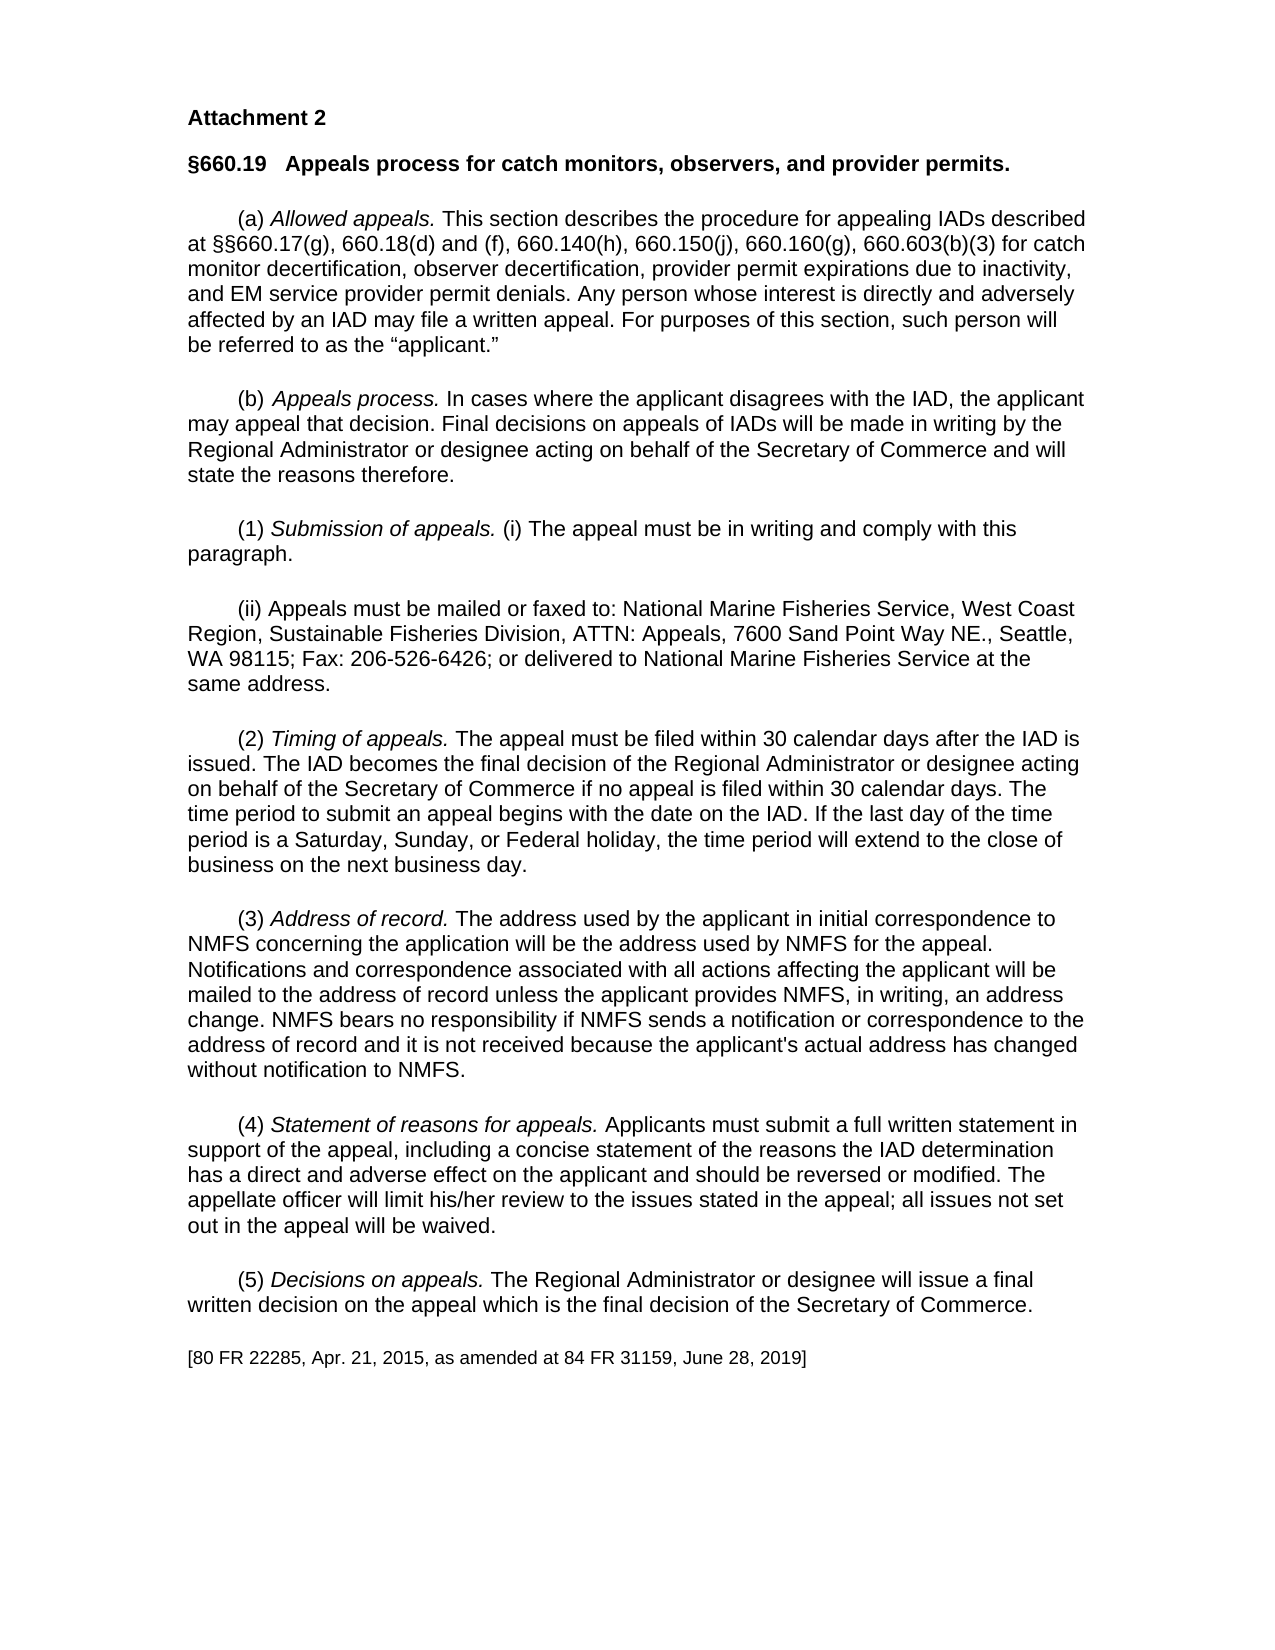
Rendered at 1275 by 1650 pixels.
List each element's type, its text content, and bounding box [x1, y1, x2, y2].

text (3) Address of record. The address used by the applicant in initial correspondence to NMFS concerning the application will be the address used by NMFS for the appeal. Notifications and correspondence associated with all actions affecting the applicant will be mailed to the address of record unless the applicant provides NMFS, in writing, an address change. NMFS bears no responsibility if NMFS sends a notification or correspondence to the address of record and it is not received because the applicant's actual address has changed without notification to NMFS. [187, 906, 1087, 1082]
text (ii) Appeals must be mailed or faxed to: National Marine Fisheries Service, West Coast Region, Sustainable Fisheries Division, ATTN: Appeals, 7600 Sand Point Way NE., Seattle, WA 98115; Fax: 206-526-6426; or delivered to National Marine Fisheries Service at the same address. [187, 596, 1087, 696]
text §660.19 Appeals process for catch monitors, observers, and provider permits. [187, 151, 1087, 176]
text (b) Appeals process. In cases where the applicant disagrees with the IAD, the applicant may appeal that decision. Final decisions on appeals of IADs will be made in writing by the Regional Administrator or designee acting on behalf of the Secretary of Commerce and will state the reasons therefore. [187, 386, 1087, 487]
text [80 FR 22285, Apr. 21, 2015, as amended at 84 FR 31159, June 28, 2019] [187, 1346, 1087, 1368]
text (1) Submission of appeals. (i) The appeal must be in writing and comply with this paragraph. [187, 516, 1087, 566]
text (5) Decisions on appeals. The Regional Administrator or designee will issue a final written decision on the appeal which is the final decision of the Secretary of Commerce. [187, 1267, 1087, 1317]
text Attachment 2 [187, 105, 1087, 130]
text (4) Statement of reasons for appeals. Applicants must submit a full written statement in support of the appeal, including a concise statement of the reasons the IAD determination has a direct and adverse effect on the applicant and should be reversed or modified. The appellate officer will limit his/her review to the issues stated in the appeal; all issues not set out in the appeal will be waived. [187, 1112, 1087, 1238]
text (2) Timing of appeals. The appeal must be filed within 30 calendar days after the IAD is issued. The IAD becomes the final decision of the Regional Administrator or designee acting on behalf of the Secretary of Commerce if no appeal is filed within 30 calendar days. The time period to submit an appeal begins with the date on the IAD. If the last day of the time period is a Saturday, Sunday, or Federal holiday, the time period will extend to the close of business on the next business day. [187, 726, 1087, 877]
text (a) Allowed appeals. This section describes the procedure for appealing IADs described at §§660.17(g), 660.18(d) and (f), 660.140(h), 660.150(j), 660.160(g), 660.603(b)(3) for catch monitor decertification, observer decertification, provider permit expirations due to inactivity, and EM service provider permit denials. Any person whose interest is directly and adversely affected by an IAD may file a written appeal. For purposes of this section, such person will be referred to as the “applicant.” [187, 206, 1087, 357]
